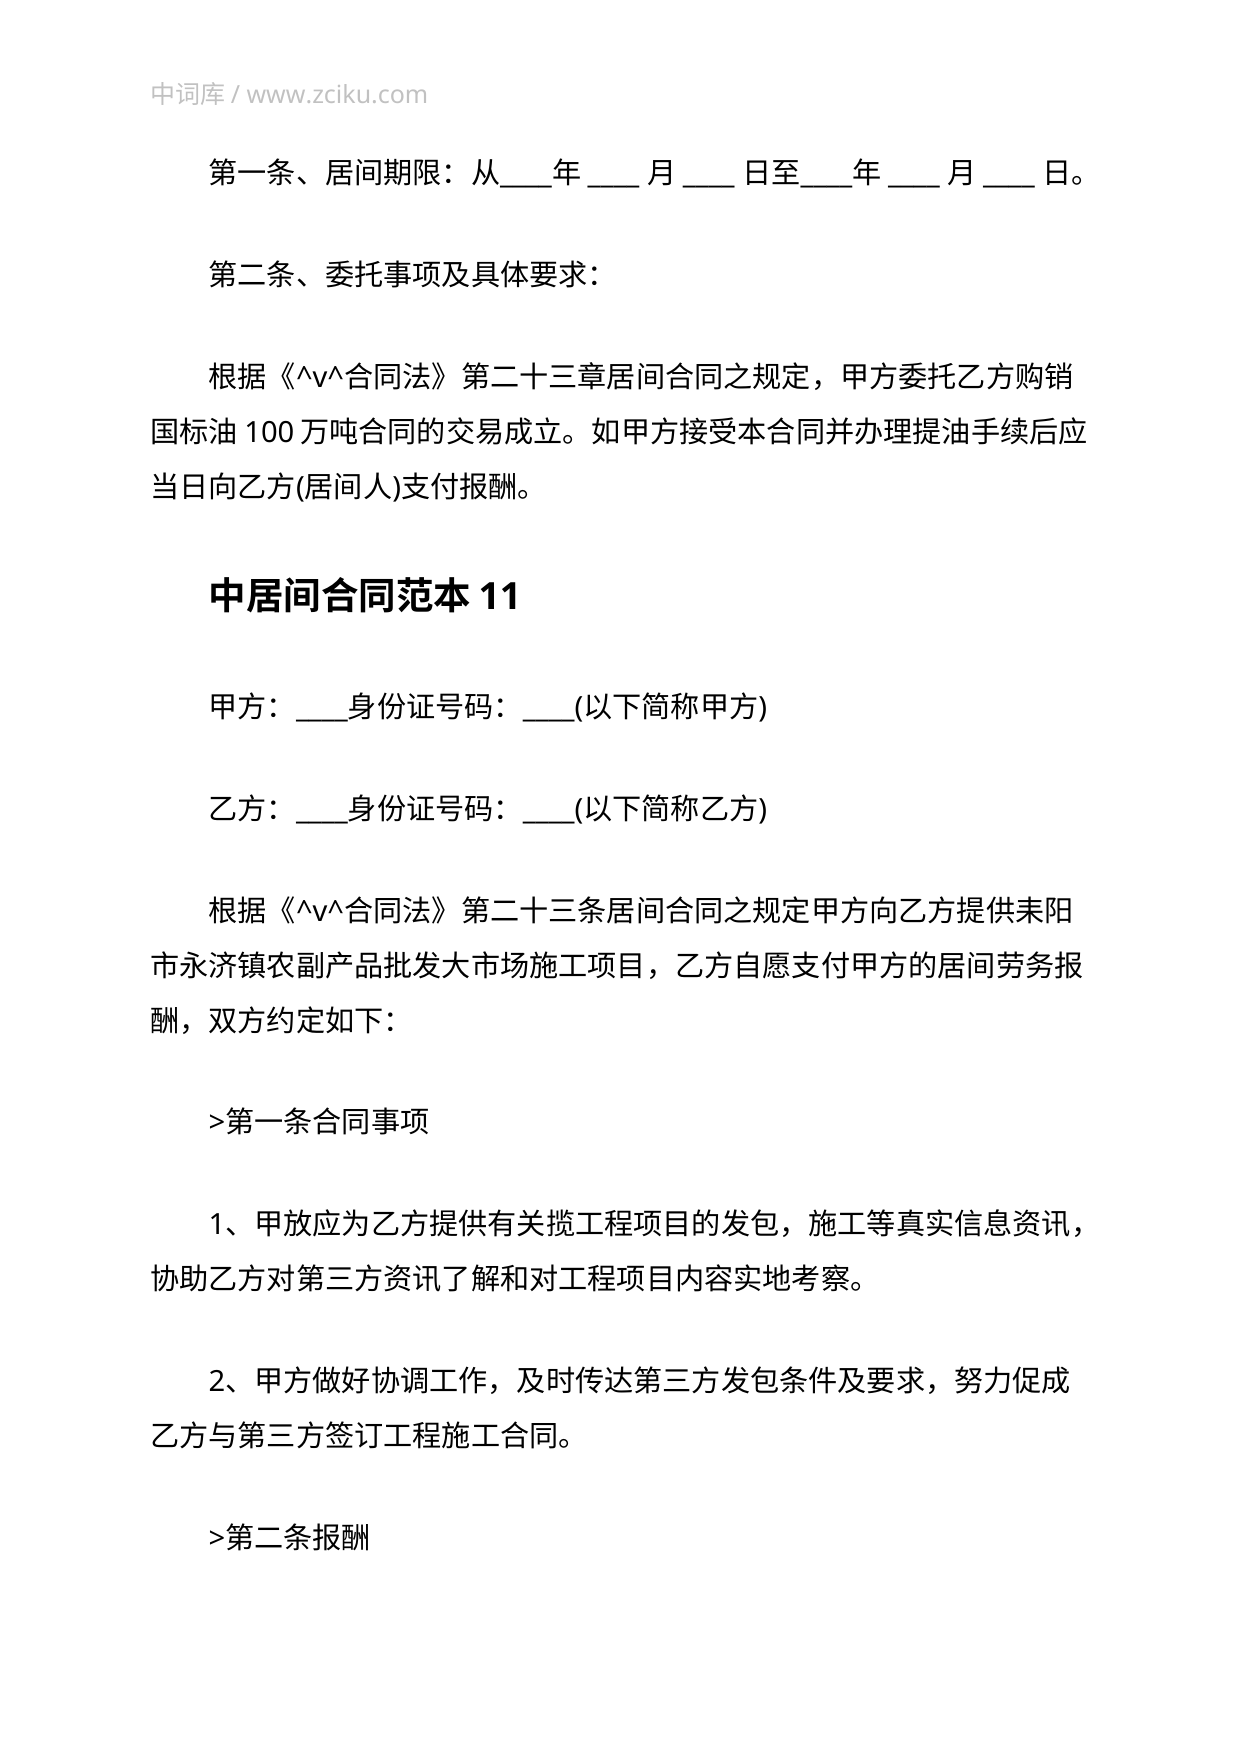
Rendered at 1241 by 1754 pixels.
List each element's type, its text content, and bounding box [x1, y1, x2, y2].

text 2、甲方做好协调工作，及时传达第三方发包条件及要求，努力促成乙方与第三方签订工程施工合同。 [150, 1358, 1090, 1455]
text >第一条合同事项 [150, 1099, 1090, 1141]
text 乙方：____身份证号码：____(以下简称乙方) [150, 785, 1090, 828]
text 中居间合同范本11 [150, 566, 1090, 620]
text >第二条报酬 [150, 1514, 1090, 1557]
text 甲方：____身份证号码：____(以下简称甲方) [150, 683, 1090, 726]
text 根据《^v^合同法》第二十三章居间合同之规定，甲方委托乙方购销国标油 100万吨合同的交易成立。如甲方接受本合同并办理提油手续后应当日向乙方(居间人)支付报酬。 [150, 354, 1090, 506]
text 第二条、委托事项及具体要求： [150, 252, 1090, 294]
text 1、甲放应为乙方提供有关揽工程项目的发包，施工等真实信息资讯，协助乙方对第三方资讯了解和对工程项目内容实地考察。 [150, 1201, 1090, 1298]
text 根据《^v^合同法》第二十三条居间合同之规定甲方向乙方提供耒阳市永济镇农副产品批发大市场施工项目，乙方自愿支付甲方的居间劳务报酬，双方约定如下： [150, 887, 1090, 1039]
text 第一条、居间期限：从____年 ____ 月 ____ 日至____年 ____ 月 ____ 日。 [150, 150, 1090, 192]
